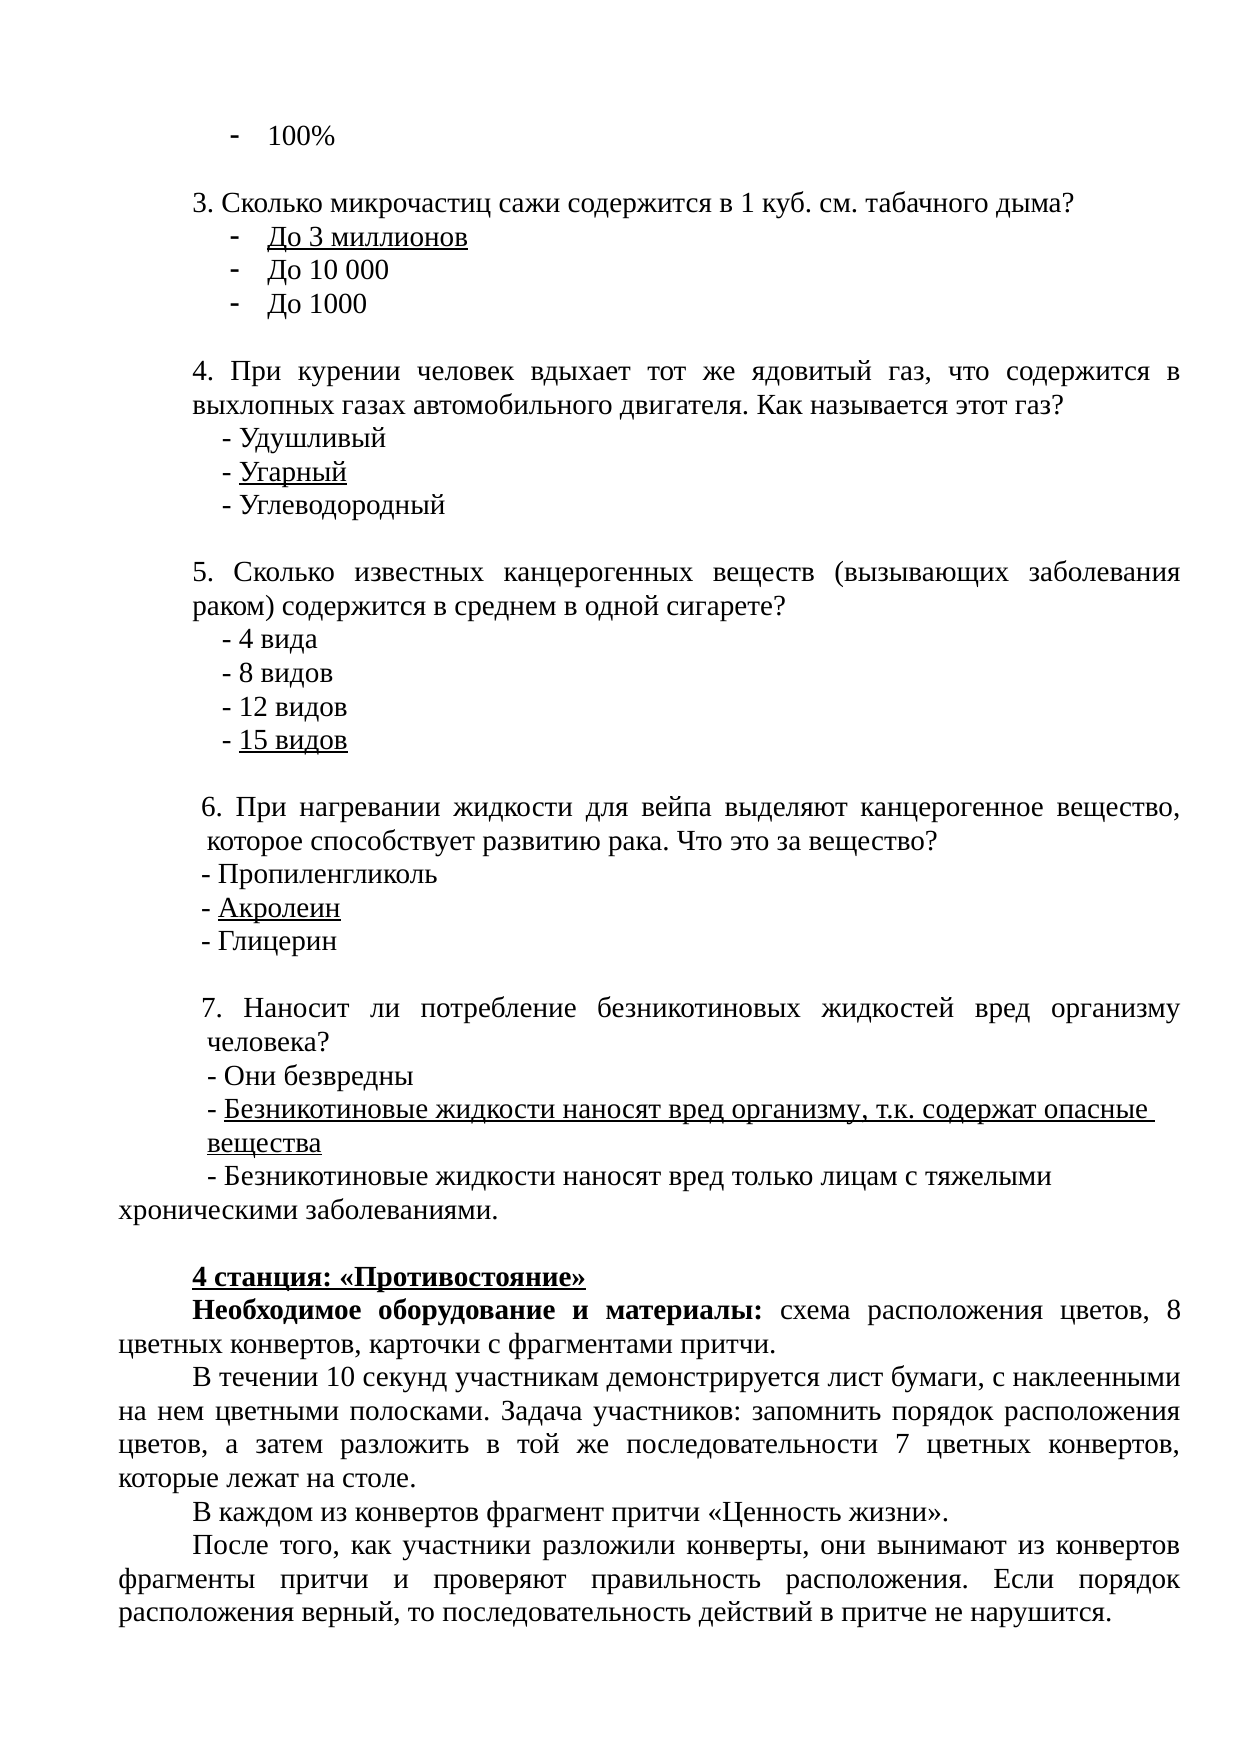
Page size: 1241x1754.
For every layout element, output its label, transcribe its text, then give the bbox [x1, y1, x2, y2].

list - Глицерин [201, 923, 1181, 957]
text 4. При курении человек вдыхает тот же ядовитый газ, что содержится в выхлопных газах автомобильного двигателя. Как называется этот газ? [192, 353, 1181, 420]
list 7. Наносит ли потребление безникотиновых жидкостей вред организму человека? [201, 991, 1181, 1058]
text После того, как участники разложили конверты, они вынимают из конвертов фрагменты притчи и проверяют правильность расположения. Если порядок расположения верный, то последовательность действий в притче не нарушится. [118, 1527, 1181, 1628]
text - 8 видов [222, 655, 1181, 689]
list - Акролеин [201, 890, 1181, 923]
text - 12 видов [222, 689, 1181, 722]
text В каждом из конвертов фрагмент притчи «Ценность жизни». [118, 1494, 1181, 1527]
text 3. Сколько микрочастиц сажи содержится в 1 куб. см. табачного дыма? [118, 185, 1181, 219]
list 100% [229, 118, 1181, 152]
text - Углеводородный [192, 487, 1181, 521]
text - Безникотиновые жидкости наносят вред только лицам с тяжелыми хроническими заболеваниями. [118, 1158, 1181, 1225]
list 6. При нагревании жидкости для вейпа выделяют канцерогенное вещество, которое способствует развитию рака. Что это за вещество? [201, 789, 1181, 856]
text - Они безвредны [118, 1058, 1181, 1091]
text Необходимое оборудование и материалы: схема расположения цветов, 8 цветных конвертов, карточки с фрагментами притчи. [118, 1292, 1181, 1359]
text - 15 видов [222, 722, 1181, 756]
text В течении 10 секунд участникам демонстрируется лист бумаги, с наклеенными на нем цветными полосками. Задача участников: запомнить порядок расположения цветов, а затем разложить в той же последовательности 7 цветных конвертов, которые лежат на столе. [118, 1359, 1181, 1494]
text - Безникотиновые жидкости наносят вред организму, т.к. содержат опасные вещества [207, 1091, 1181, 1158]
text - 4 вида [222, 622, 1181, 655]
text - Удушливый [192, 420, 1181, 454]
text 5. Сколько известных канцерогенных веществ (вызывающих заболевания раком) содержится в среднем в одной сигарете? [192, 554, 1181, 622]
list До 3 миллионов [229, 219, 1181, 252]
list До 1000 [229, 286, 1181, 320]
list - Пропиленгликоль [201, 856, 1181, 890]
list До 10 000 [229, 252, 1181, 286]
text 4 станция: «Противостояние» [118, 1259, 1181, 1292]
text - Угарный [192, 454, 1181, 487]
